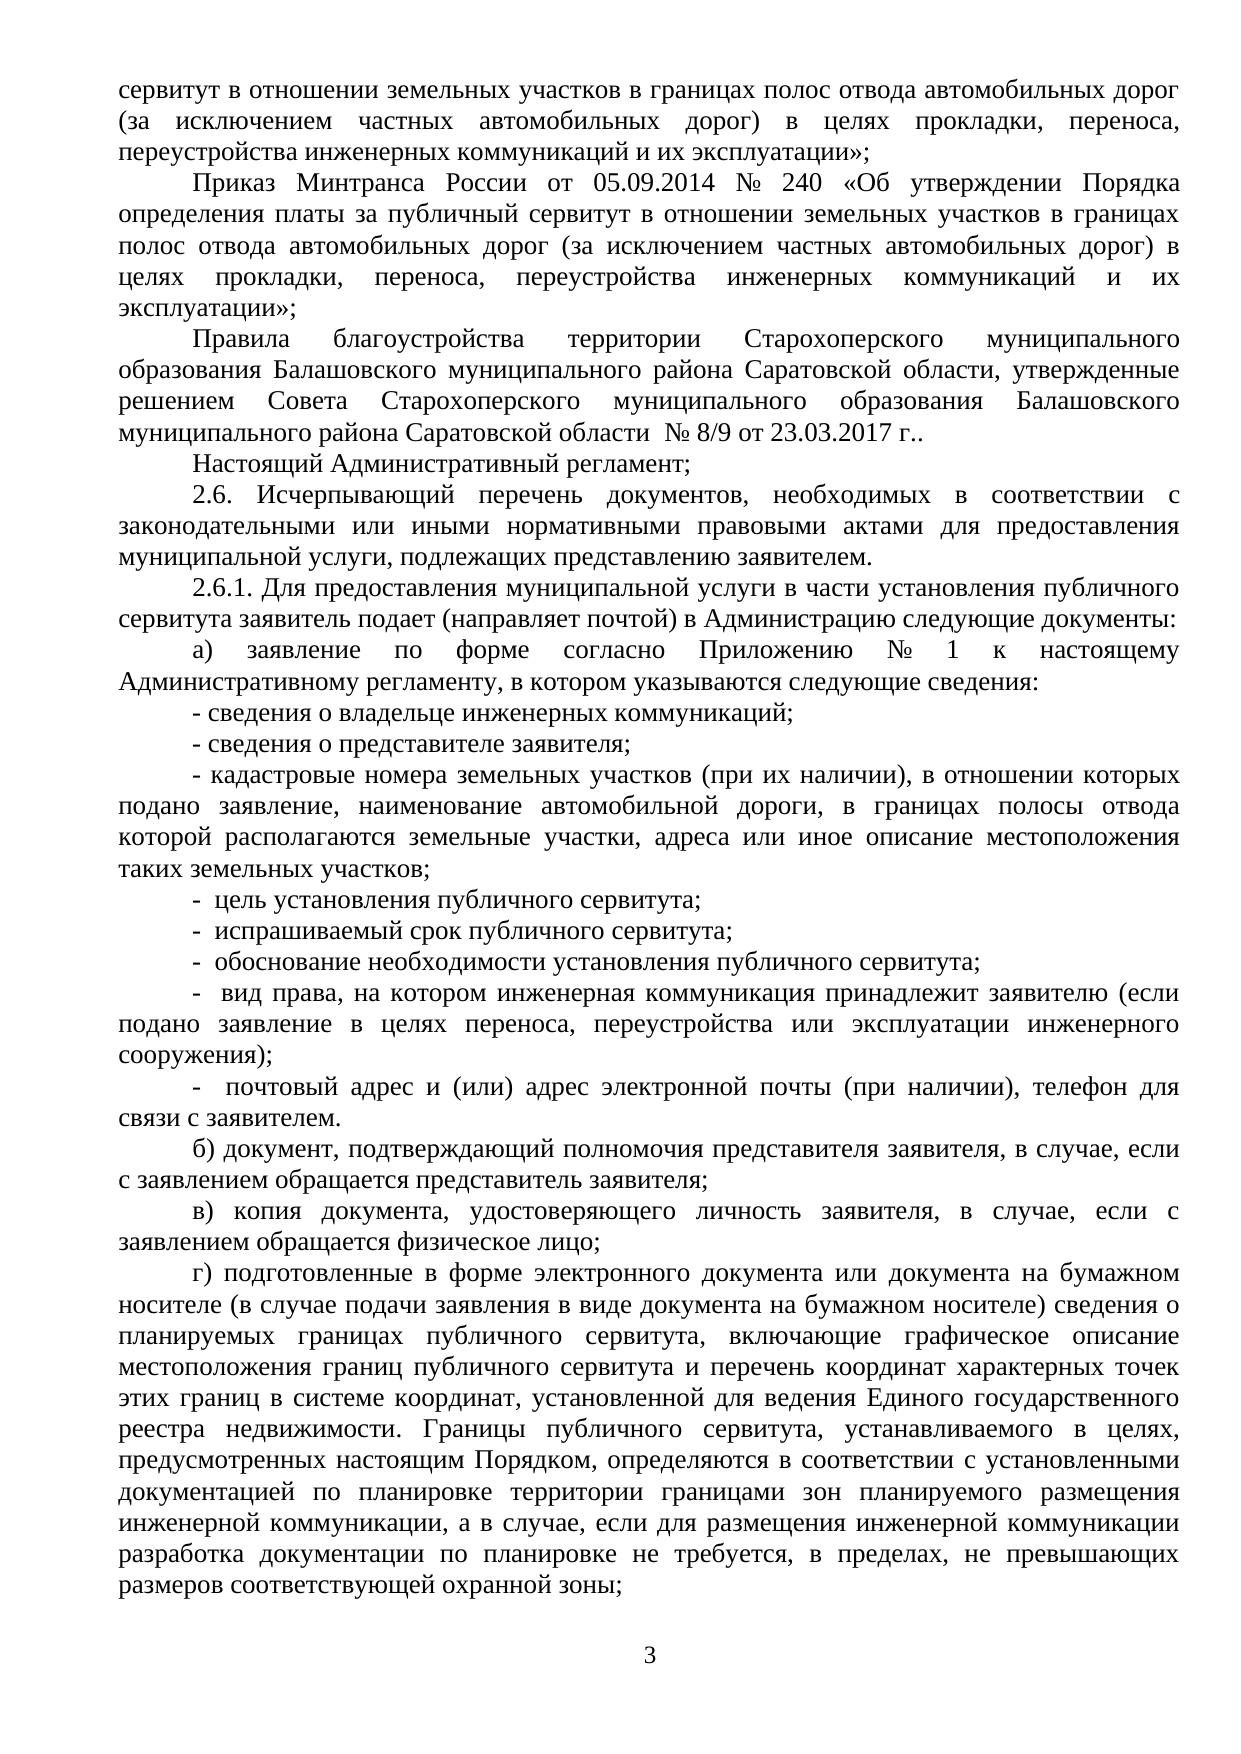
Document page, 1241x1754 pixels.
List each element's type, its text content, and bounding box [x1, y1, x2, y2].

text - сведения о представителе заявителя; [118, 727, 1181, 758]
text в) копия документа, удостоверяющего личность заявителя, в случае, если с заявлением обращается физическое лицо; [118, 1194, 1181, 1257]
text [118, 73, 1181, 166]
text Правила благоустройства территории Старохоперского муниципального образования Балашовского муниципального района Саратовской области, утвержденные решением Совета Старохоперского муниципального образования Балашовского муниципального района Саратовской области № 8/9 от 23.03.2017 г.. [118, 322, 1181, 447]
text 2.6.1. Для предоставления муниципальной услуги в части установления публичного сервитута заявитель подает (направляет почтой) в Администрацию следующие документы: [118, 571, 1181, 634]
text - цель установления публичного сервитута; [118, 883, 1181, 914]
text - кадастровые номера земельных участков (при их наличии), в отношении которых подано заявление, наименование автомобильной дороги, в границах полосы отвода которой располагаются земельные участки, адреса или иное описание местоположения таких земельных участков; [118, 758, 1181, 883]
text - вид права, на котором инженерная коммуникация принадлежит заявителю (если подано заявление в целях переноса, переустройства или эксплуатации инженерного сооружения); [118, 976, 1181, 1070]
text г) подготовленные в форме электронного документа или документа на бумажном носителе (в случае подачи заявления в виде документа на бумажном носителе) сведения о планируемых границах публичного сервитута, включающие графическое описание местоположения границ публичного сервитута и перечень координат характерных точек этих границ в системе координат, установленной для ведения Единого государственного реестра недвижимости. Границы публичного сервитута, устанавливаемого в целях, предусмотренных настоящим Порядком, определяются в соответствии с установленными документацией по планировке территории границами зон планируемого размещения инженерной коммуникации, а в случае, если для размещения инженерной коммуникации разработка документации по планировке не требуется, в пределах, не превышающих размеров соответствующей охранной зоны; [118, 1257, 1181, 1599]
text 2.6. Исчерпывающий перечень документов, необходимых в соответствии с законодательными или иными нормативными правовыми актами для предоставления муниципальной услуги, подлежащих представлению заявителем. [118, 478, 1181, 571]
text б) документ, подтверждающий полномочия представителя заявителя, в случае, если с заявлением обращается представитель заявителя; [118, 1132, 1181, 1194]
text Настоящий Административный регламент; [118, 447, 1181, 478]
text - обоснование необходимости установления публичного сервитута; [118, 945, 1181, 976]
text а) заявление по форме согласно Приложению № 1 к настоящему Административному регламенту, в котором указываются следующие сведения: [118, 634, 1181, 696]
text - почтовый адрес и (или) адрес электронной почты (при наличии), телефон для связи с заявителем. [118, 1070, 1181, 1132]
text - испрашиваемый срок публичного сервитута; [118, 914, 1181, 945]
text - сведения о владельце инженерных коммуникаций; [118, 696, 1181, 727]
text Приказ Минтранса России от 05.09.2014 № 240 «Об утверждении Порядка определения платы за публичный сервитут в отношении земельных участков в границах полос отвода автомобильных дорог (за исключением частных автомобильных дорог) в целях прокладки, переноса, переустройства инженерных коммуникаций и их эксплуатации»; [118, 166, 1181, 322]
